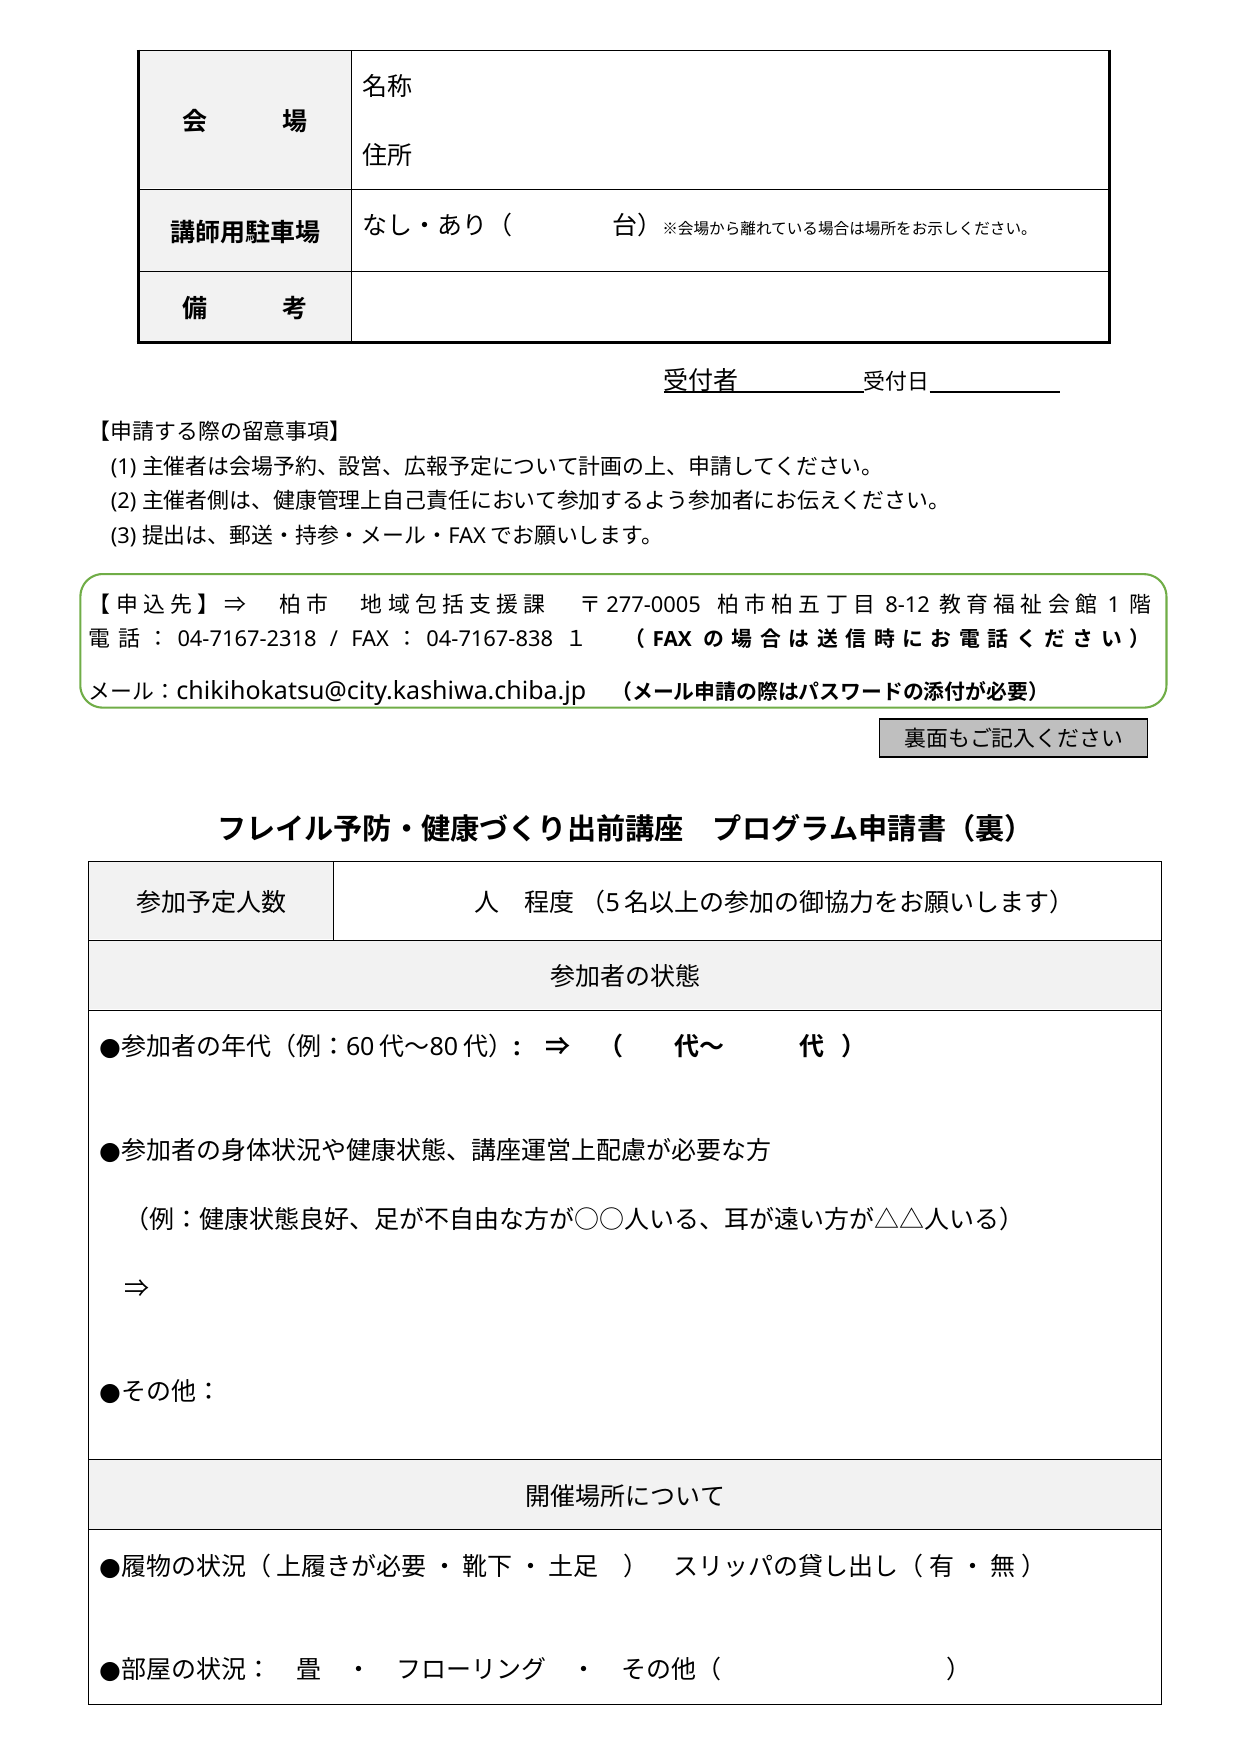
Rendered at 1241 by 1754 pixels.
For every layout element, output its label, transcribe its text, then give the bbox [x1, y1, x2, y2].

text (3) 提出は、郵送・持参・メール・FAXでお願いします。 [89, 516, 1152, 551]
table_cell 名称 住所 [352, 51, 1108, 188]
table_cell ●参加者の年代（例：60代～80代）: ⇒ （ 代～ 代 ） ●参加者の身体状況や健康状態、講座運営上配慮が必要な方 （例：健康状態良好、足が不自由な方が○○人いる、耳が遠い方が△△人いる） ⇒ ●その他： [89, 1011, 1161, 1459]
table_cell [89, 1530, 1161, 1703]
table_cell なし・あり（ 台）※会場から離れている場合は場所をお示しください。 [352, 190, 1108, 271]
table_cell 備 考 [140, 272, 351, 341]
text 【申請する際の留意事項】 [89, 413, 1152, 447]
table_header フレイル予防・健康づくり出前講座 プログラム申請書（裏） [89, 723, 1161, 861]
table_cell 参加予定人数 [89, 862, 333, 939]
text (2) 主催者側は、健康管理上自己責任において参加するよう参加者にお伝えください。 [89, 482, 1152, 516]
text 受付者 受付日 [89, 344, 1152, 413]
table_cell 開催場所について [89, 1460, 1161, 1529]
table_cell 講師用駐車場 [140, 190, 351, 271]
table_cell 参加者の状態 [89, 941, 1161, 1009]
table_cell 人 程度 （5名以上の参加の御協力をお願いします） [334, 862, 1161, 939]
table_cell 会 場 [140, 51, 351, 188]
table_cell [352, 272, 1108, 341]
text (1) 主催者は会場予約、設営、広報予定について計画の上、申請してください。 [89, 447, 1152, 482]
text 【申込先】⇒ 柏市 地域包括支援課 〒277-0005 柏市柏五丁目8-12教育福祉会館1階 電話：04-7167-2318 / FAX：04-7167-838１ （FAXの場合は送信時にお電話ください） メール：chikihokatsu@city.kashiwa.chiba.jp （メール申請の際はパスワードの添付が必要） [89, 585, 1152, 723]
